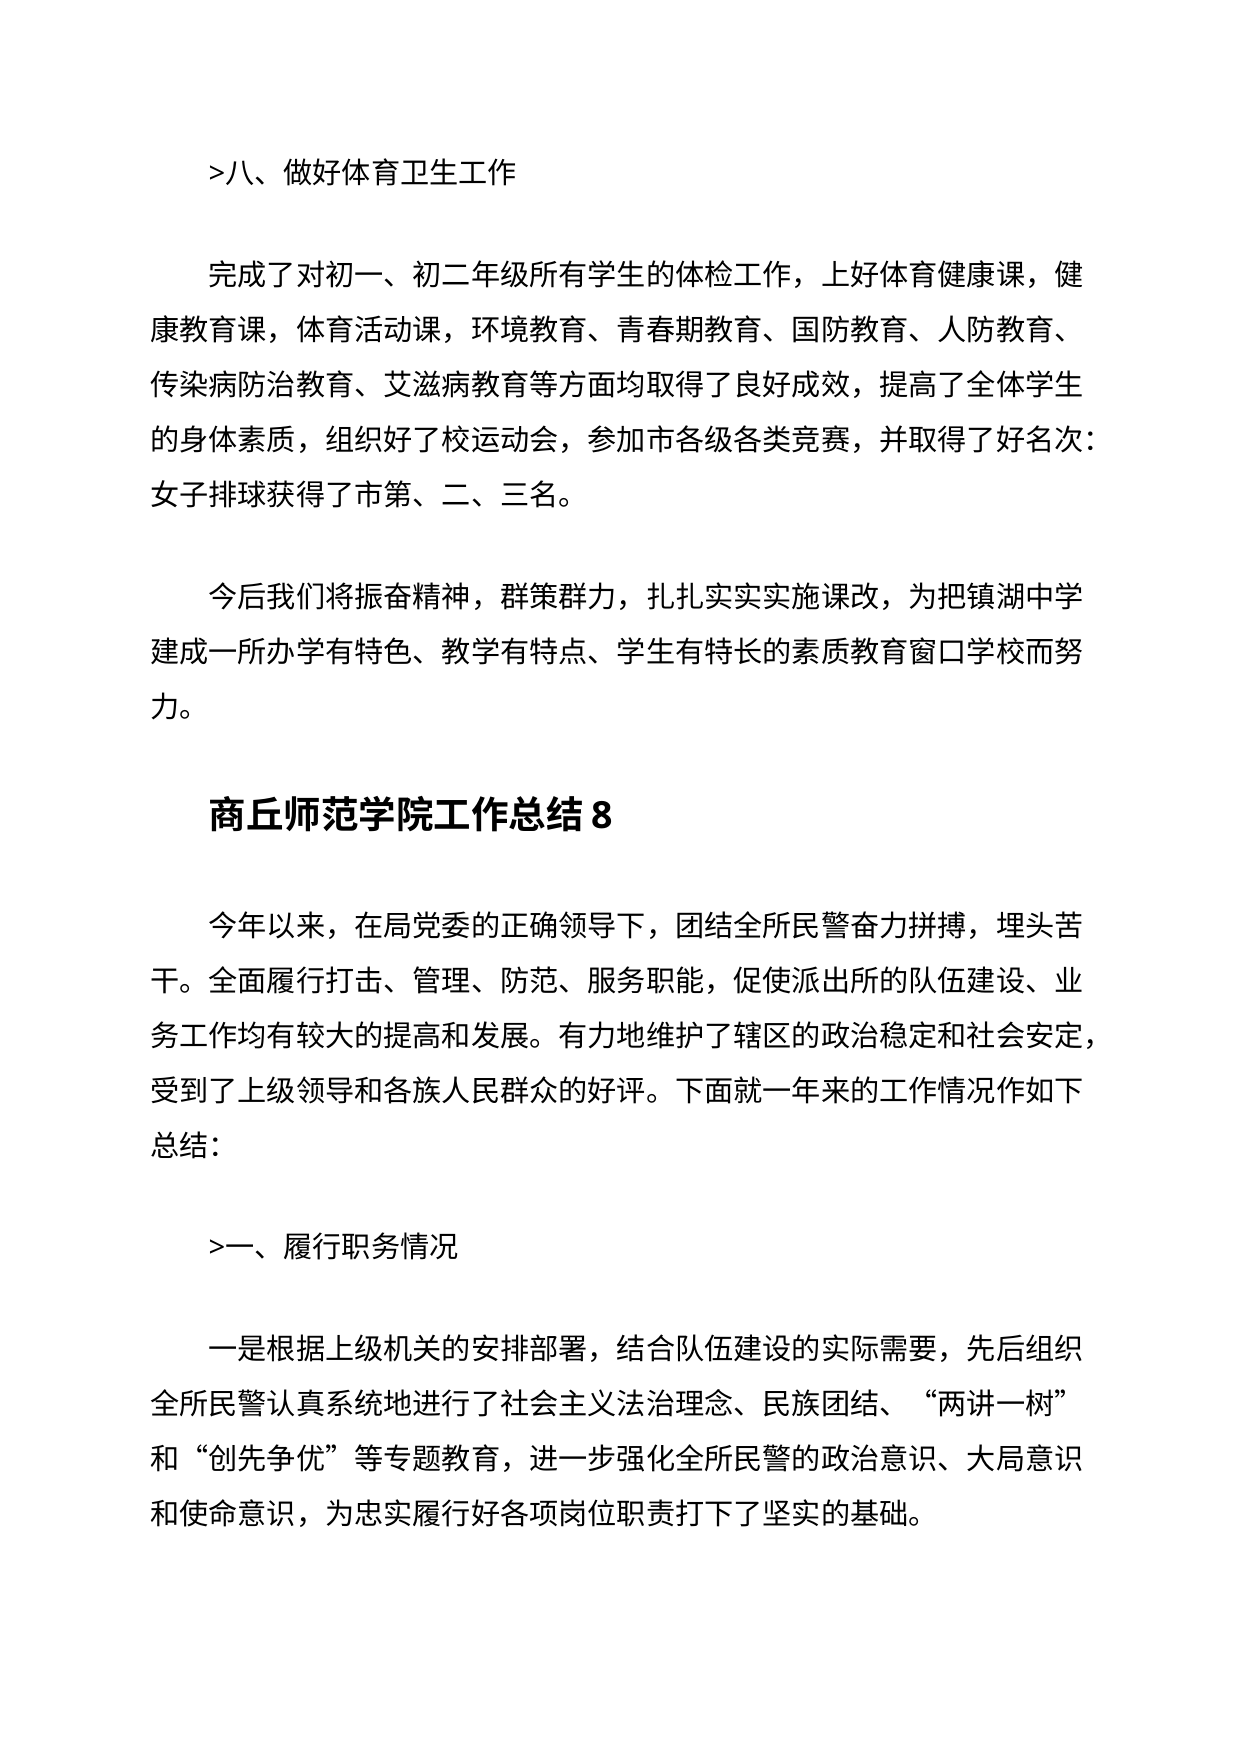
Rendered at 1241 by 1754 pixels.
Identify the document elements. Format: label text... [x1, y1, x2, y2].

text 今年以来，在局党委的正确领导下，团结全所民警奋力拼搏，埋头苦干。全面履行打击、管理、防范、服务职能，促使派出所的队伍建设、业务工作均有较大的提高和发展。有力地维护了辖区的政治稳定和社会安定，受到了上级领导和各族人民群众的好评。下面就一年来的工作情况作如下总结： [150, 902, 1090, 1164]
text >八、做好体育卫生工作 [150, 150, 1090, 192]
text 商丘师范学院工作总结8 [150, 785, 1090, 839]
text 完成了对初一、初二年级所有学生的体检工作，上好体育健康课，健康教育课，体育活动课，环境教育、青春期教育、国防教育、人防教育、传染病防治教育、艾滋病教育等方面均取得了良好成效，提高了全体学生的身体素质，组织好了校运动会，参加市各级各类竞赛，并取得了好名次：女子排球获得了市第、二、三名。 [150, 252, 1090, 514]
text 一是根据上级机关的安排部署，结合队伍建设的实际需要，先后组织全所民警认真系统地进行了社会主义法治理念、民族团结、“两讲一树”和“创先争优”等专题教育，进一步强化全所民警的政治意识、大局意识和使命意识，为忠实履行好各项岗位职责打下了坚实的基础。 [150, 1326, 1090, 1533]
text 今后我们将振奋精神，群策群力，扎扎实实实施课改，为把镇湖中学建成一所办学有特色、教学有特点、学生有特长的素质教育窗口学校而努力。 [150, 573, 1090, 725]
text >一、履行职务情况 [150, 1224, 1090, 1266]
